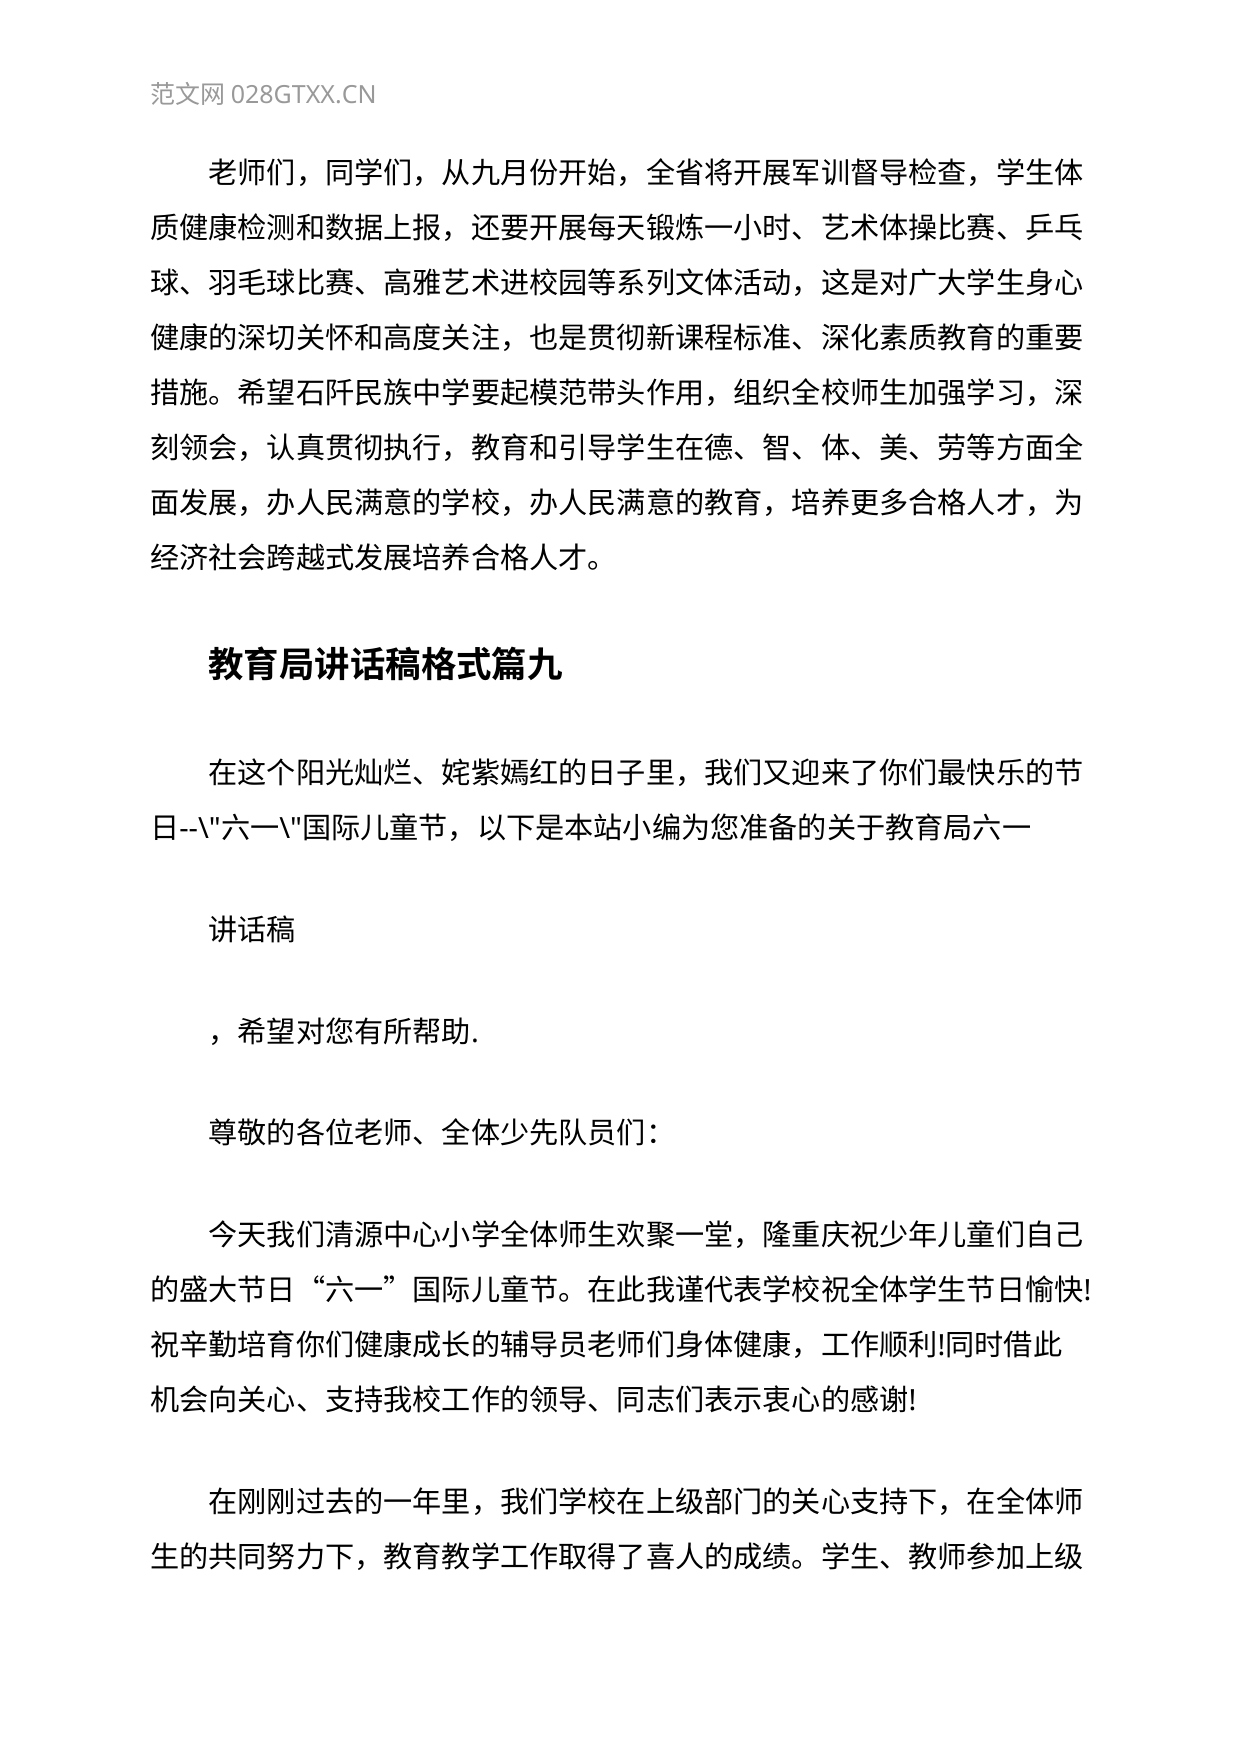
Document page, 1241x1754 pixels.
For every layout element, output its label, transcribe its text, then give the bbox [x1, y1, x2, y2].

text 讲话稿 [150, 906, 1090, 949]
text 今天我们清源中心小学全体师生欢聚一堂，隆重庆祝少年儿童们自己的盛大节日“六一”国际儿童节。在此我谨代表学校祝全体学生节日愉快!祝辛勤培育你们健康成长的辅导员老师们身体健康，工作顺利!同时借此机会向关心、支持我校工作的领导、同志们表示衷心的感谢! [150, 1212, 1090, 1419]
text ，希望对您有所帮助. [150, 1008, 1090, 1051]
text 在这个阳光灿烂、姹紫嫣红的日子里，我们又迎来了你们最快乐的节日--\"六一\"国际儿童节，以下是本站小编为您准备的关于教育局六一 [150, 749, 1090, 847]
text 教育局讲话稿格式篇九 [150, 636, 1090, 687]
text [150, 1479, 1090, 1576]
text 尊敬的各位老师、全体少先队员们： [150, 1110, 1090, 1152]
text 老师们，同学们，从九月份开始，全省将开展军训督导检查，学生体质健康检测和数据上报，还要开展每天锻炼一小时、艺术体操比赛、乒乓球、羽毛球比赛、高雅艺术进校园等系列文体活动，这是对广大学生身心健康的深切关怀和高度关注，也是贯彻新课程标准、深化素质教育的重要措施。希望石阡民族中学要起模范带头作用，组织全校师生加强学习，深刻领会，认真贯彻执行，教育和引导学生在德、智、体、美、劳等方面全面发展，办人民满意的学校，办人民满意的教育，培养更多合格人才，为经济社会跨越式发展培养合格人才。 [150, 150, 1090, 577]
